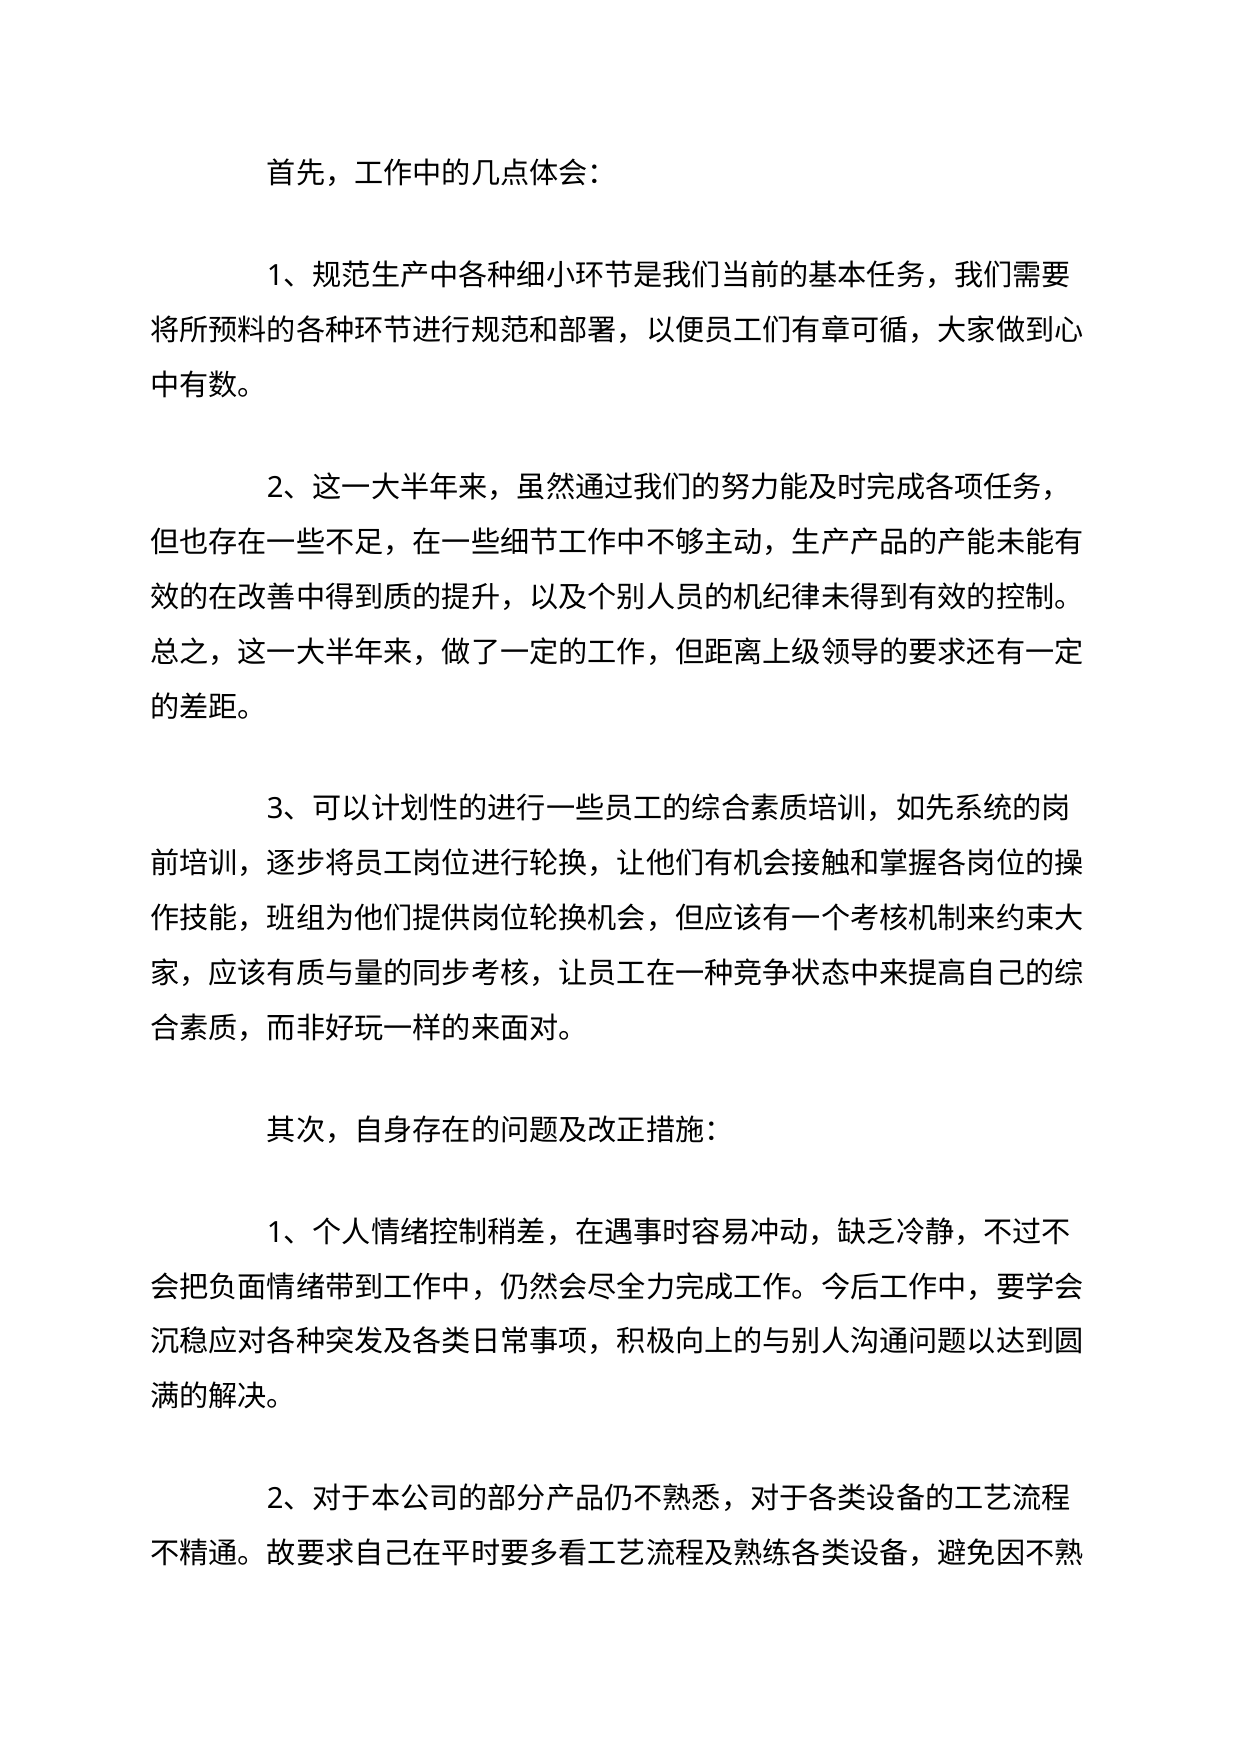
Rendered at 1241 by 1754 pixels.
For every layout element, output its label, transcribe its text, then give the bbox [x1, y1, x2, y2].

text 1、个人情绪控制稍差，在遇事时容易冲动，缺乏冷静，不过不会把负面情绪带到工作中，仍然会尽全力完成工作。今后工作中，要学会沉稳应对各种突发及各类日常事项，积极向上的与别人沟通问题以达到圆满的解决。 [150, 1208, 1090, 1415]
text 1、规范生产中各种细小环节是我们当前的基本任务，我们需要将所预料的各种环节进行规范和部署，以便员工们有章可循，大家做到心中有数。 [150, 252, 1090, 404]
text 2、这一大半年来，虽然通过我们的努力能及时完成各项任务，但也存在一些不足，在一些细节工作中不够主动，生产产品的产能未能有效的在改善中得到质的提升，以及个别人员的机纪律未得到有效的控制。总之，这一大半年来，做了一定的工作，但距离上级领导的要求还有一定的差距。 [150, 463, 1090, 725]
text 3、可以计划性的进行一些员工的综合素质培训，如先系统的岗前培训，逐步将员工岗位进行轮换，让他们有机会接触和掌握各岗位的操作技能，班组为他们提供岗位轮换机会，但应该有一个考核机制来约束大家，应该有质与量的同步考核，让员工在一种竞争状态中来提高自己的综合素质，而非好玩一样的来面对。 [150, 785, 1090, 1047]
text 其次，自身存在的问题及改正措施： [150, 1106, 1090, 1149]
text 首先，工作中的几点体会： [150, 150, 1090, 192]
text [150, 1475, 1090, 1572]
